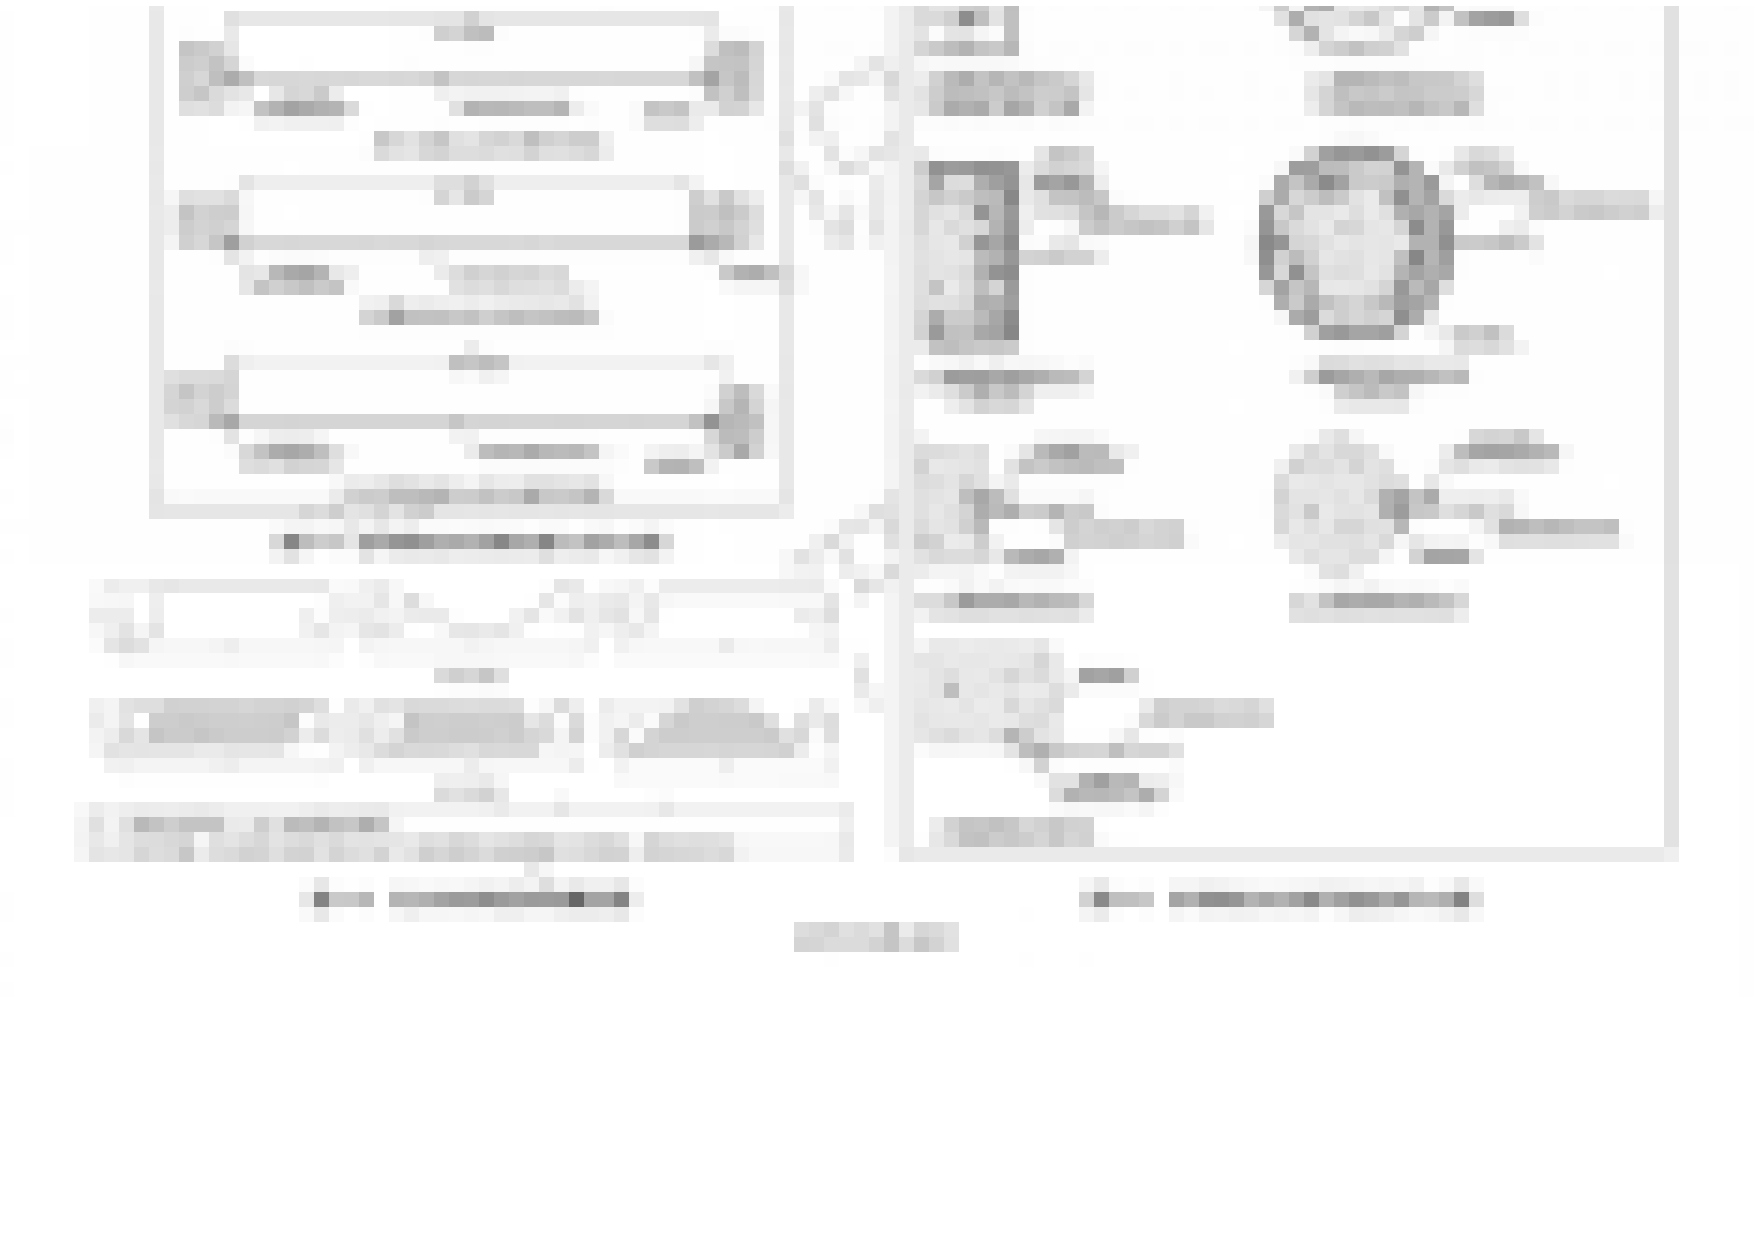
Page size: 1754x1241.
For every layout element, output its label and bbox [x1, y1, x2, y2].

picture [0, 6, 1754, 997]
